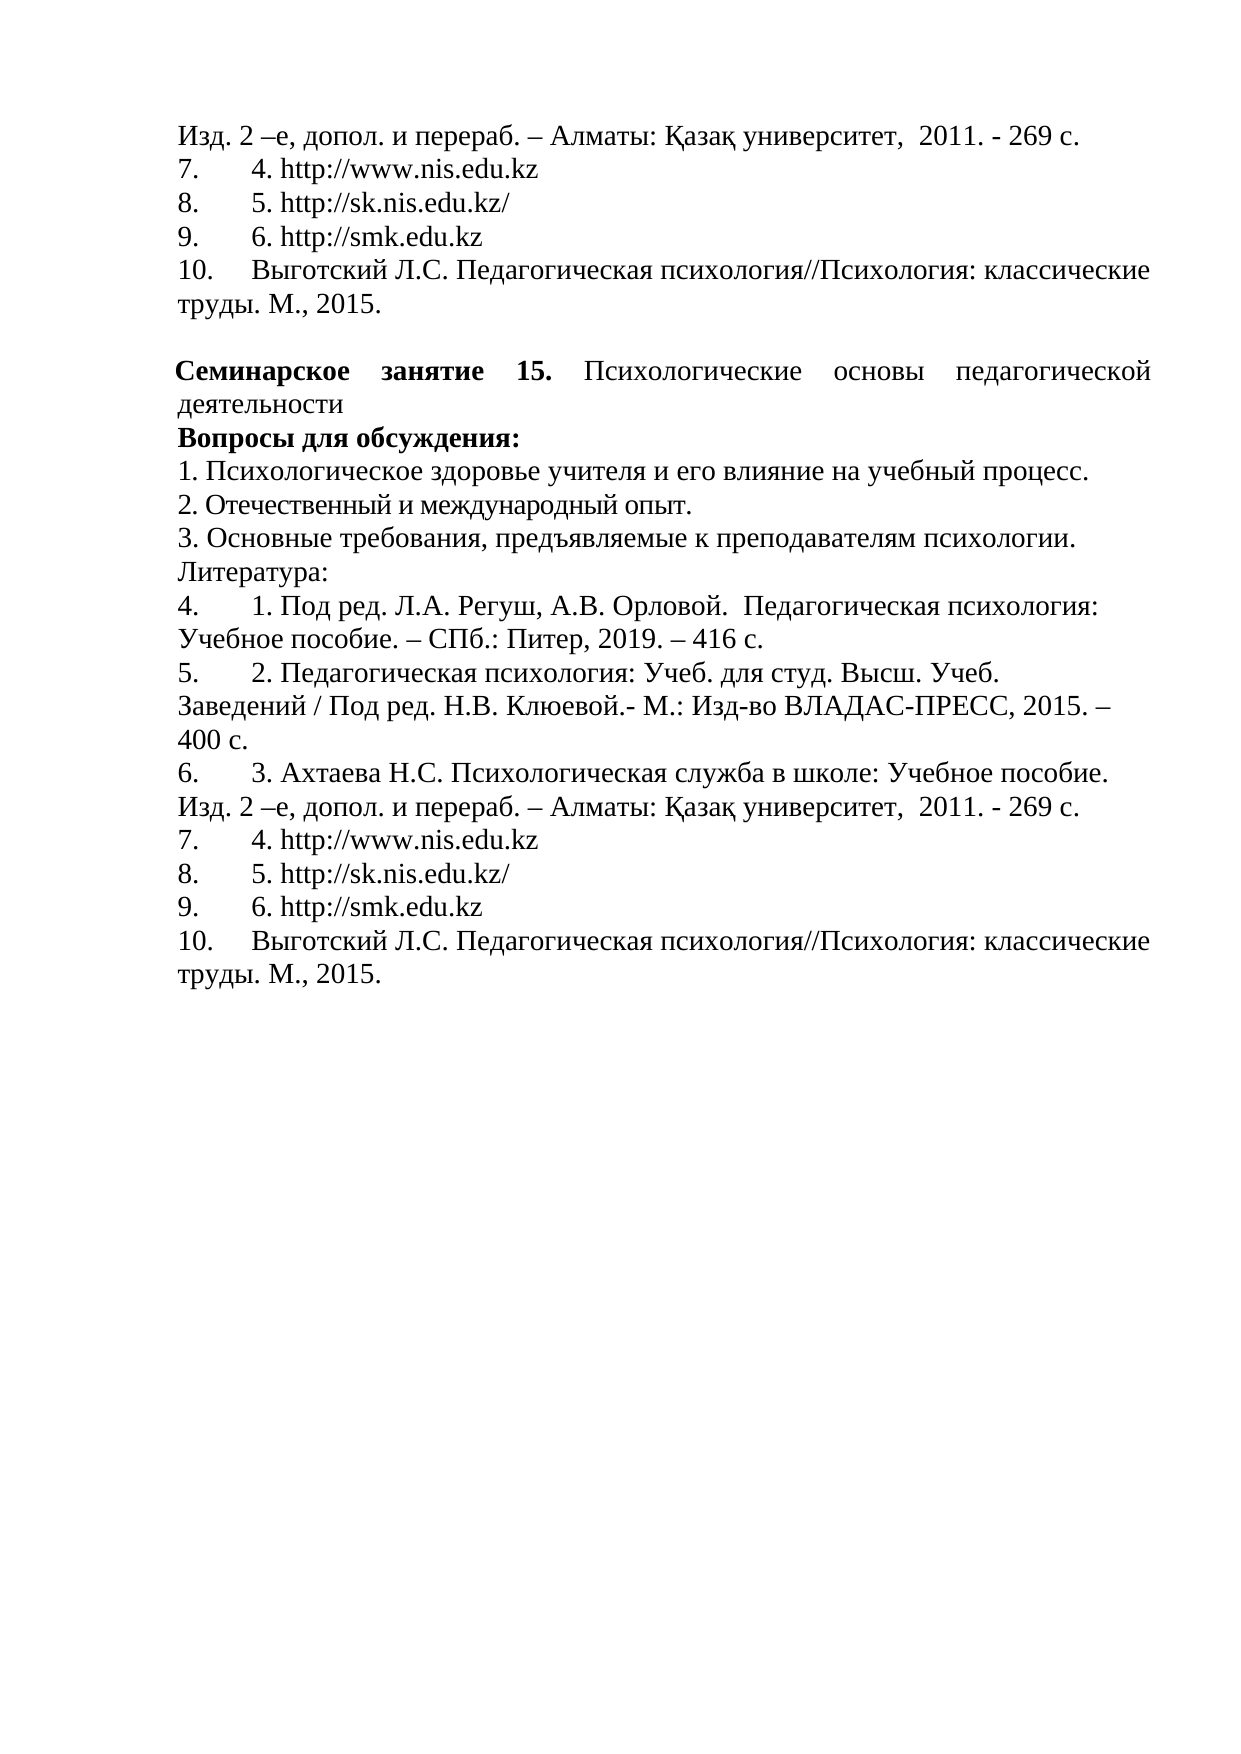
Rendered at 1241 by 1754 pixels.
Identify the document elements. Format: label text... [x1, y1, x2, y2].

text 9. 6. http://smk.edu.kz [177, 219, 1152, 252]
text 3. Основные требования, предъявляемые к преподавателям психологии. [177, 521, 1152, 554]
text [177, 118, 1152, 152]
text 4. 1. Под ред. Л.А. Регуш, А.В. Орловой. Педагогическая психология: Учебное пособие. – СПб.: Питер, 2019. – 416 с. [177, 588, 1152, 655]
text Вопросы для обсуждения: [177, 420, 1152, 453]
text 1. Психологическое здоровье учителя и его влияние на учебный процесс. [177, 453, 1152, 487]
text 7. 4. http://www.nis.edu.kz [177, 152, 1152, 185]
text Семинарское занятие 15. Психологические основы педагогической деятельности [174, 353, 1152, 420]
text 10. Выготский Л.С. Педагогическая психология//Психология: классические труды. М., 2015. [177, 923, 1152, 990]
text 6. 3. Ахтаева Н.С. Психологическая служба в школе: Учебное пособие. Изд. 2 –е, допол. и перераб. – Алматы: Қазақ университет, 2011. - 269 с. [177, 755, 1152, 822]
text 9. 6. http://smk.edu.kz [177, 889, 1152, 923]
text 10. Выготский Л.С. Педагогическая психология//Психология: классические труды. М., 2015. [177, 252, 1152, 319]
text 5. 2. Педагогическая психология: Учеб. для студ. Высш. Учеб. Заведений / Под ред. Н.В. Клюевой.- М.: Изд-во ВЛАДАС-ПРЕСС, 2015. – 400 с. [177, 655, 1152, 755]
text 2. Отечественный и международный опыт. [177, 487, 1152, 521]
text 7. 4. http://www.nis.edu.kz [177, 822, 1152, 856]
text 8. 5. http://sk.nis.edu.kz/ [177, 185, 1152, 219]
text Литература: [177, 554, 1152, 588]
text 8. 5. http://sk.nis.edu.kz/ [177, 856, 1152, 889]
